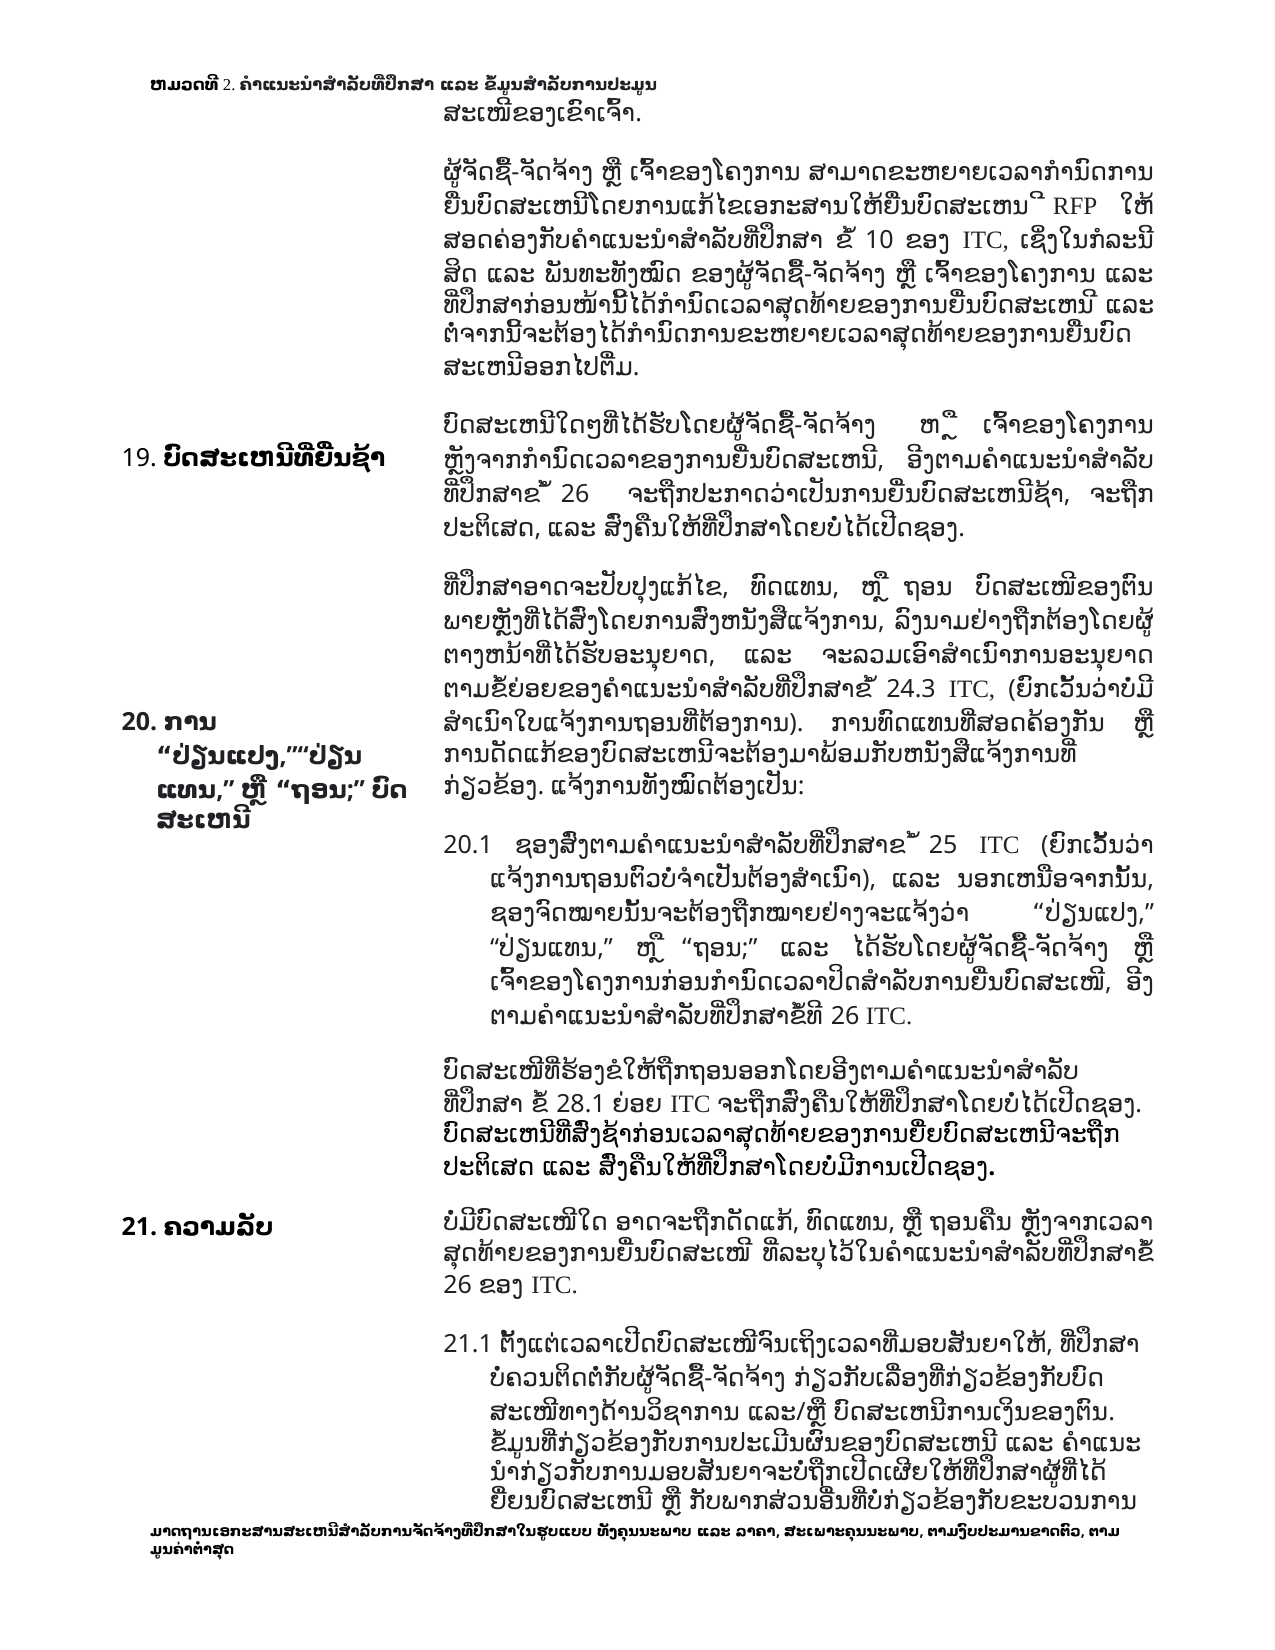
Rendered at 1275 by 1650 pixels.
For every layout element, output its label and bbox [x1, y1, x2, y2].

table_cell [109, 95, 431, 1516]
table_cell [431, 95, 1166, 1516]
